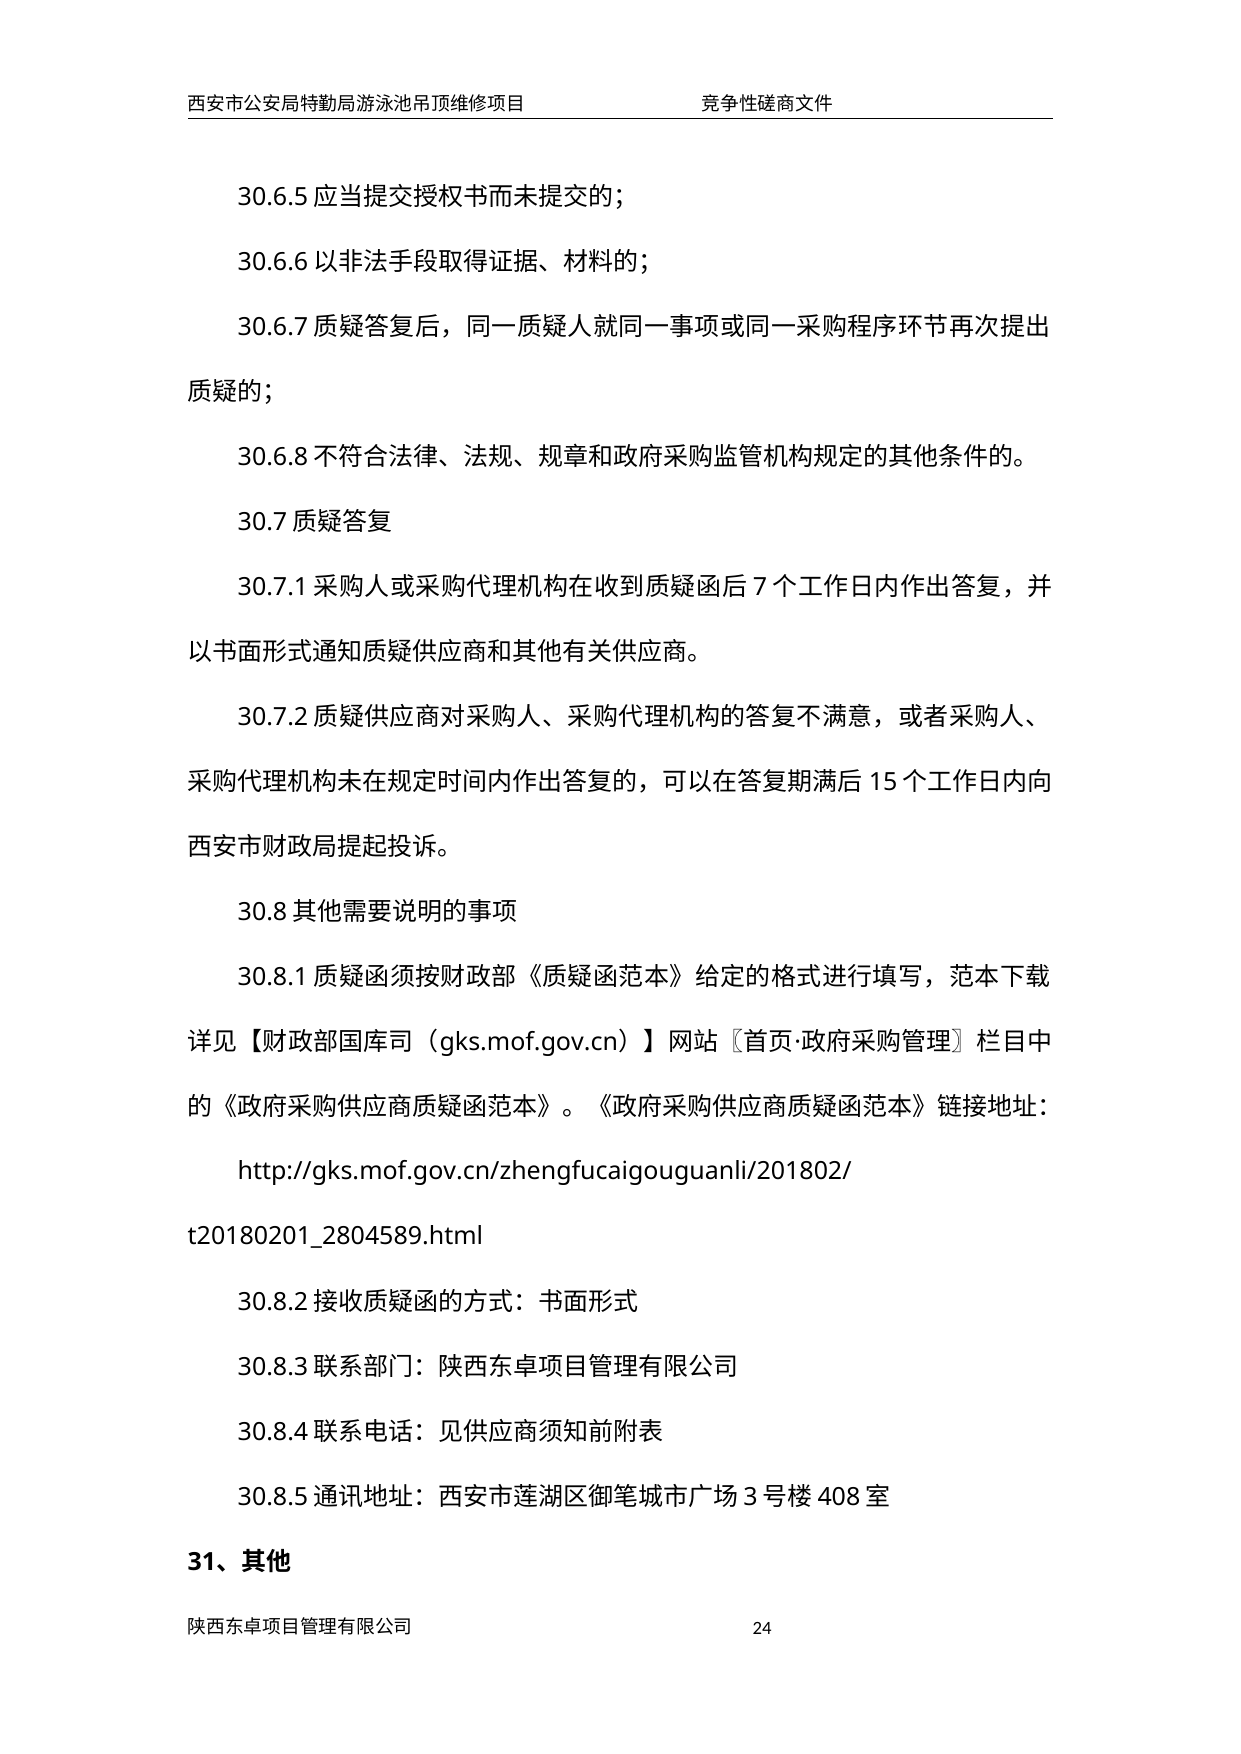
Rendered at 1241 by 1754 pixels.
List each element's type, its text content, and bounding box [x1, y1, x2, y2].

text 30.6.6以非法手段取得证据、材料的； [187, 227, 1053, 292]
text 31、其他 [187, 1527, 1053, 1592]
text 30.8其他需要说明的事项 [187, 877, 1053, 942]
text 30.8.5通讯地址：西安市莲湖区御笔城市广场3号楼408室 [187, 1462, 1053, 1527]
text 30.6.8不符合法律、法规、规章和政府采购监管机构规定的其他条件的。 [187, 422, 1053, 487]
text 30.8.4联系电话：见供应商须知前附表 [187, 1397, 1053, 1462]
text http://gks.mof.gov.cn/zhengfucaigouguanli/201802/t20180201_2804589.html [187, 1137, 1053, 1267]
text 30.7.1采购人或采购代理机构在收到质疑函后7个工作日内作出答复，并以书面形式通知质疑供应商和其他有关供应商。 [187, 552, 1053, 682]
text 30.7.2质疑供应商对采购人、采购代理机构的答复不满意，或者采购人、采购代理机构未在规定时间内作出答复的，可以在答复期满后15个工作日内向西安市财政局提起投诉。 [187, 682, 1053, 877]
text 30.6.7质疑答复后，同一质疑人就同一事项或同一采购程序环节再次提出质疑的； [187, 292, 1053, 422]
text 30.8.1质疑函须按财政部《质疑函范本》给定的格式进行填写，范本下载详见【财政部国库司（gks.mof.gov.cn）】网站〖首页·政府采购管理〗栏目中的《政府采购供应商质疑函范本》。《政府采购供应商质疑函范本》链接地址： [187, 942, 1053, 1137]
text 30.8.2接收质疑函的方式：书面形式 [187, 1267, 1053, 1332]
text 30.6.5应当提交授权书而未提交的； [187, 162, 1053, 227]
text 30.7质疑答复 [187, 487, 1053, 552]
text 30.8.3联系部门：陕西东卓项目管理有限公司 [187, 1332, 1053, 1397]
